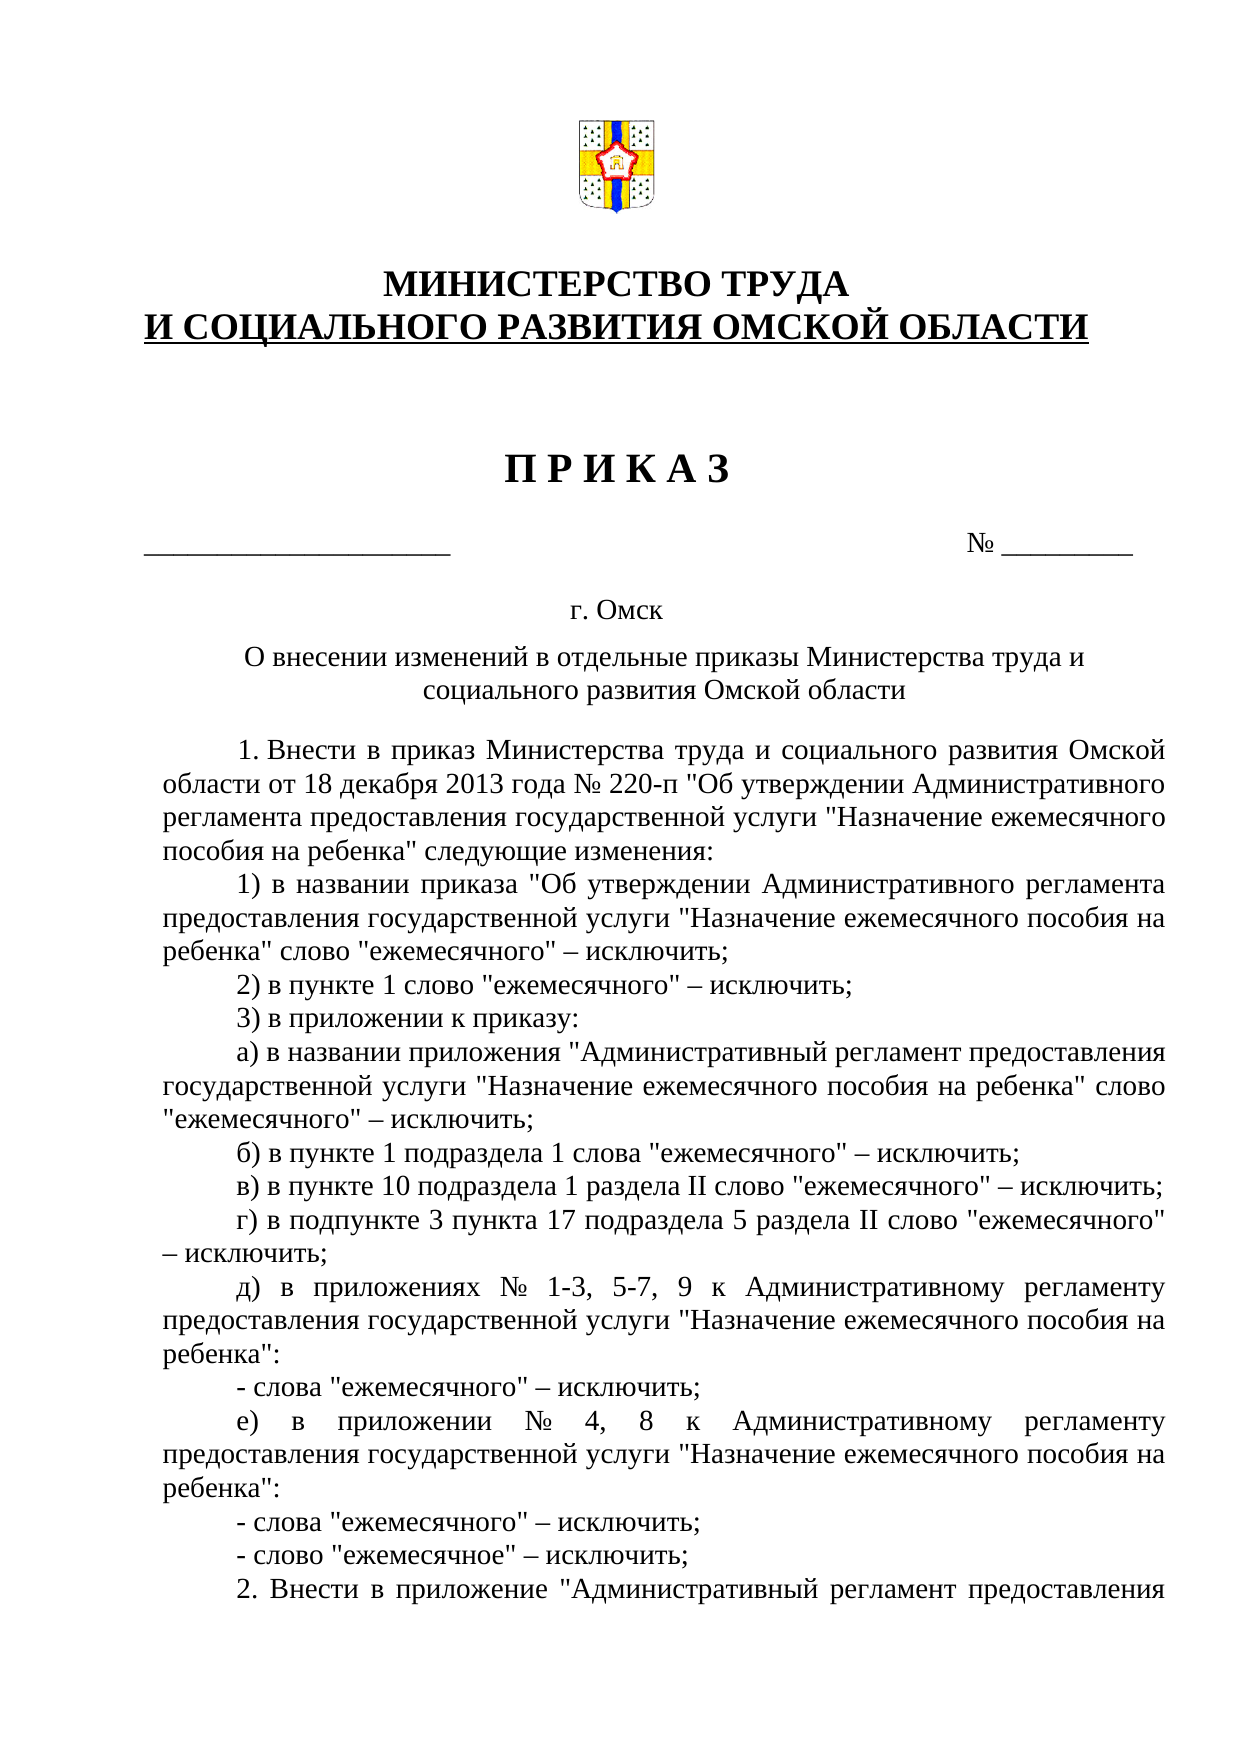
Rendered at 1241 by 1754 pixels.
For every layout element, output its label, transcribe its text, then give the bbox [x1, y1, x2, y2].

text б) в пункте 1 подраздела 1 слова "ежемесячного" – исключить; [162, 1135, 1166, 1168]
text е) в приложении № 4, 8 к Административному регламенту предоставления государственной услуги "Назначение ежемесячного пособия на ребенка": [162, 1403, 1166, 1504]
text - слово "ежемесячное" – исключить; [162, 1537, 1166, 1571]
text - слова "ежемесячного" – исключить; [162, 1369, 1166, 1403]
text 3) в приложении к приказу: [162, 1001, 1166, 1034]
text - слова "ежемесячного" – исключить; [162, 1504, 1166, 1537]
text в) в пункте 10 подраздела 1 раздела II слово "ежемесячного" – исключить; [162, 1168, 1166, 1202]
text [162, 1571, 1166, 1604]
text 1) в названии приказа "Об утверждении Административного регламента предоставления государственной услуги "Назначение ежемесячного пособия на ребенка" слово "ежемесячного" – исключить; [162, 866, 1166, 967]
text О внесении изменений в отдельные приказы Министерства труда и социального развития Омской области [162, 639, 1166, 706]
text г) в подпункте 3 пункта 17 подраздела 5 раздела II слово "ежемесячного" – исключить; [162, 1202, 1166, 1269]
text а) в названии приложения "Административный регламент предоставления государственной услуги "Назначение ежемесячного пособия на ребенка" слово "ежемесячного" – исключить; [162, 1034, 1166, 1135]
picture [578, 120, 655, 214]
text д) в приложениях № 1-3, 5-7, 9 к Административному регламенту предоставления государственной услуги "Назначение ежемесячного пособия на ребенка": [162, 1269, 1166, 1369]
text 1. Внести в приказ Министерства труда и социального развития Омской области от 18 декабря 2013 года № 220-п "Об утверждении Административного регламента предоставления государственной услуги "Назначение ежемесячного пособия на ребенка" следующие изменения: [162, 732, 1166, 866]
text 2) в пункте 1 слово "ежемесячного" – исключить; [162, 967, 1166, 1001]
